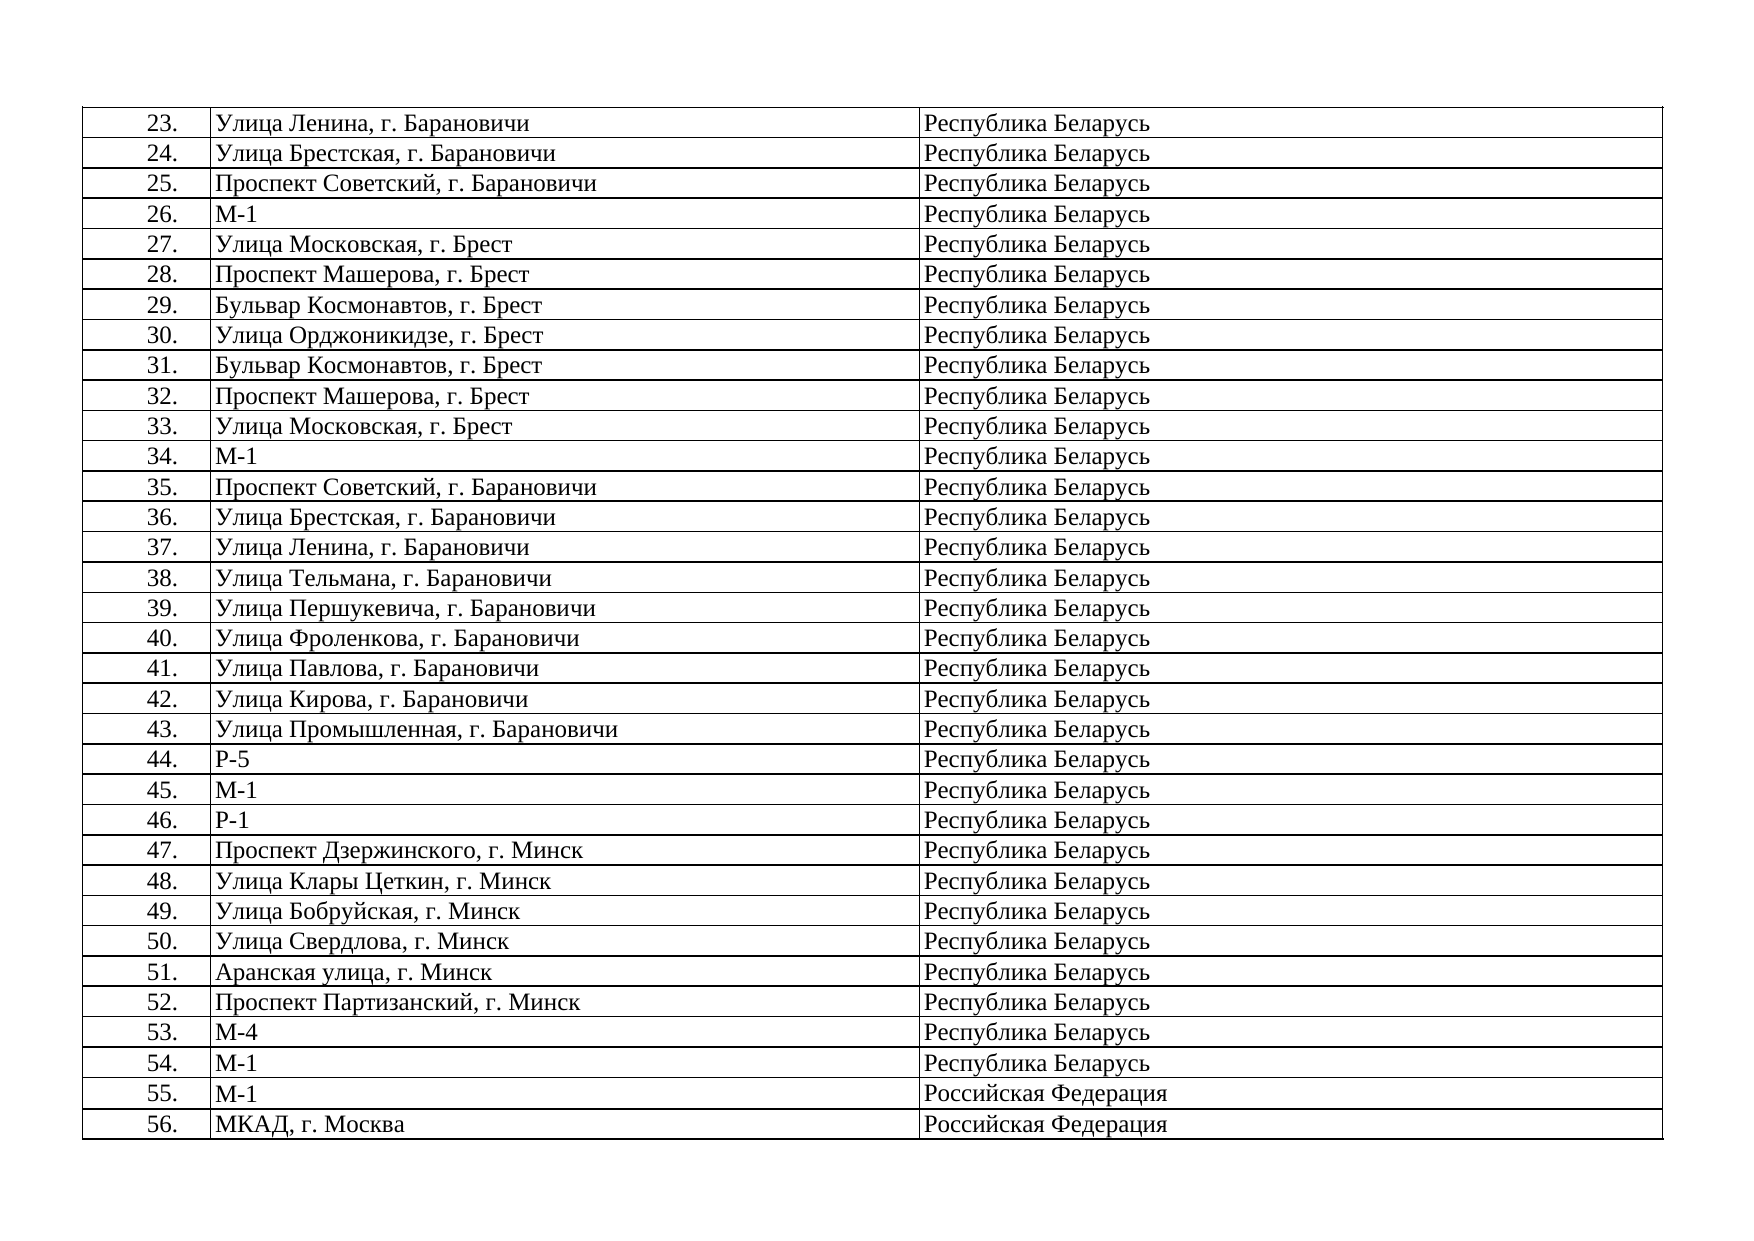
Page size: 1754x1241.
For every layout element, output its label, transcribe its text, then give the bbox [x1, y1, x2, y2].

table_cell Проспект Дзержинского, г. Минск [211, 836, 919, 864]
table_cell [83, 502, 210, 531]
table_cell [83, 836, 210, 864]
table_cell Республика Беларусь [920, 987, 1662, 1016]
table_cell МКАД, г. Москва [211, 1110, 919, 1138]
table_cell [83, 138, 210, 167]
table_cell Республика Беларусь [920, 957, 1662, 985]
table_cell [83, 623, 210, 652]
table_cell [83, 805, 210, 834]
table_cell Улица Орджоникидзе, г. Брест [211, 320, 919, 349]
table_cell Проспект Советский, г. Барановичи [211, 169, 919, 197]
table_cell [83, 169, 210, 197]
table_cell Улица Свердлова, г. Минск [211, 926, 919, 955]
table_cell Республика Беларусь [920, 532, 1662, 561]
table_cell [83, 1048, 210, 1076]
table_cell Улица Ленина, г. Барановичи [211, 108, 919, 137]
table_cell [83, 229, 210, 258]
table_cell [83, 351, 210, 379]
table_cell Бульвар Космонавтов, г. Брест [211, 290, 919, 318]
table_cell Улица Фроленкова, г. Барановичи [211, 623, 919, 652]
table_cell Улица Павлова, г. Барановичи [211, 654, 919, 682]
table_cell [83, 987, 210, 1016]
table_cell Республика Беларусь [920, 1048, 1662, 1076]
table_cell Республика Беларусь [920, 169, 1662, 197]
table_cell Республика Беларусь [920, 229, 1662, 258]
table_cell Республика Беларусь [920, 441, 1662, 470]
table_cell Р-1 [211, 805, 919, 834]
table_cell М-4 [211, 1017, 919, 1046]
table_cell Улица Першукевича, г. Барановичи [211, 593, 919, 622]
table_cell М-1 [211, 1048, 919, 1076]
table_cell Республика Беларусь [920, 502, 1662, 531]
table_cell [83, 108, 210, 137]
table_cell М-1 [211, 441, 919, 470]
table_cell Республика Беларусь [920, 381, 1662, 409]
table_cell Республика Беларусь [920, 472, 1662, 500]
table_cell Республика Беларусь [920, 1017, 1662, 1046]
table_cell Улица Клары Цеткин, г. Минск [211, 866, 919, 894]
table_cell Улица Брестская, г. Барановичи [211, 502, 919, 531]
table_cell [83, 381, 210, 409]
table_cell Республика Беларусь [920, 138, 1662, 167]
table_cell Республика Беларусь [920, 714, 1662, 743]
table_cell М-1 [211, 1078, 919, 1108]
table_cell [83, 563, 210, 591]
table_cell Республика Беларусь [920, 260, 1662, 288]
table_cell Проспект Машерова, г. Брест [211, 260, 919, 288]
table_cell Республика Беларусь [920, 623, 1662, 652]
table_cell Аранская улица, г. Минск [211, 957, 919, 985]
table_cell Республика Беларусь [920, 199, 1662, 228]
table_cell Улица Брестская, г. Барановичи [211, 138, 919, 167]
table_cell [83, 714, 210, 743]
table_cell Проспект Машерова, г. Брест [211, 381, 919, 409]
table_cell [83, 532, 210, 561]
table_cell [83, 411, 210, 440]
table_cell [83, 654, 210, 682]
table_cell Республика Беларусь [920, 775, 1662, 803]
table_cell Республика Беларусь [920, 411, 1662, 440]
table_cell Республика Беларусь [920, 896, 1662, 925]
table_cell [83, 866, 210, 894]
table_cell Республика Беларусь [920, 805, 1662, 834]
table_cell Республика Беларусь [920, 351, 1662, 379]
table_cell Улица Бобруйская, г. Минск [211, 896, 919, 925]
table_cell [83, 896, 210, 925]
table_cell Республика Беларусь [920, 108, 1662, 137]
table_cell М-1 [211, 775, 919, 803]
table_cell Республика Беларусь [920, 745, 1662, 773]
table_cell [83, 926, 210, 955]
table_cell Республика Беларусь [920, 593, 1662, 622]
table_cell [83, 684, 210, 713]
table_cell Улица Тельмана, г. Барановичи [211, 563, 919, 591]
table_cell [83, 199, 210, 228]
table_cell Республика Беларусь [920, 684, 1662, 713]
table_cell Республика Беларусь [920, 654, 1662, 682]
table_cell Проспект Партизанский, г. Минск [211, 987, 919, 1016]
table_cell [83, 593, 210, 622]
table_cell Республика Беларусь [920, 563, 1662, 591]
table_cell Улица Кирова, г. Барановичи [211, 684, 919, 713]
table_cell [83, 1110, 210, 1138]
table_cell М-1 [211, 199, 919, 228]
table_cell Республика Беларусь [920, 866, 1662, 894]
table_cell [83, 290, 210, 318]
table_cell [83, 320, 210, 349]
table_cell Республика Беларусь [920, 290, 1662, 318]
table_cell Улица Московская, г. Брест [211, 411, 919, 440]
table_cell [83, 1078, 210, 1108]
table_cell Республика Беларусь [920, 836, 1662, 864]
table_cell [83, 472, 210, 500]
table_cell [83, 745, 210, 773]
table_cell Р-5 [211, 745, 919, 773]
table_cell Улица Ленина, г. Барановичи [211, 532, 919, 561]
table_cell Российская Федерация [920, 1078, 1662, 1108]
table_cell Улица Московская, г. Брест [211, 229, 919, 258]
table_cell Проспект Советский, г. Барановичи [211, 472, 919, 500]
table_cell [83, 260, 210, 288]
table_cell Улица Промышленная, г. Барановичи [211, 714, 919, 743]
table_cell Республика Беларусь [920, 320, 1662, 349]
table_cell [920, 1110, 1662, 1138]
table_cell Бульвар Космонавтов, г. Брест [211, 351, 919, 379]
table_cell Республика Беларусь [920, 926, 1662, 955]
table_cell [83, 957, 210, 985]
table_cell [83, 775, 210, 803]
table_cell [83, 1017, 210, 1046]
table_cell [83, 441, 210, 470]
